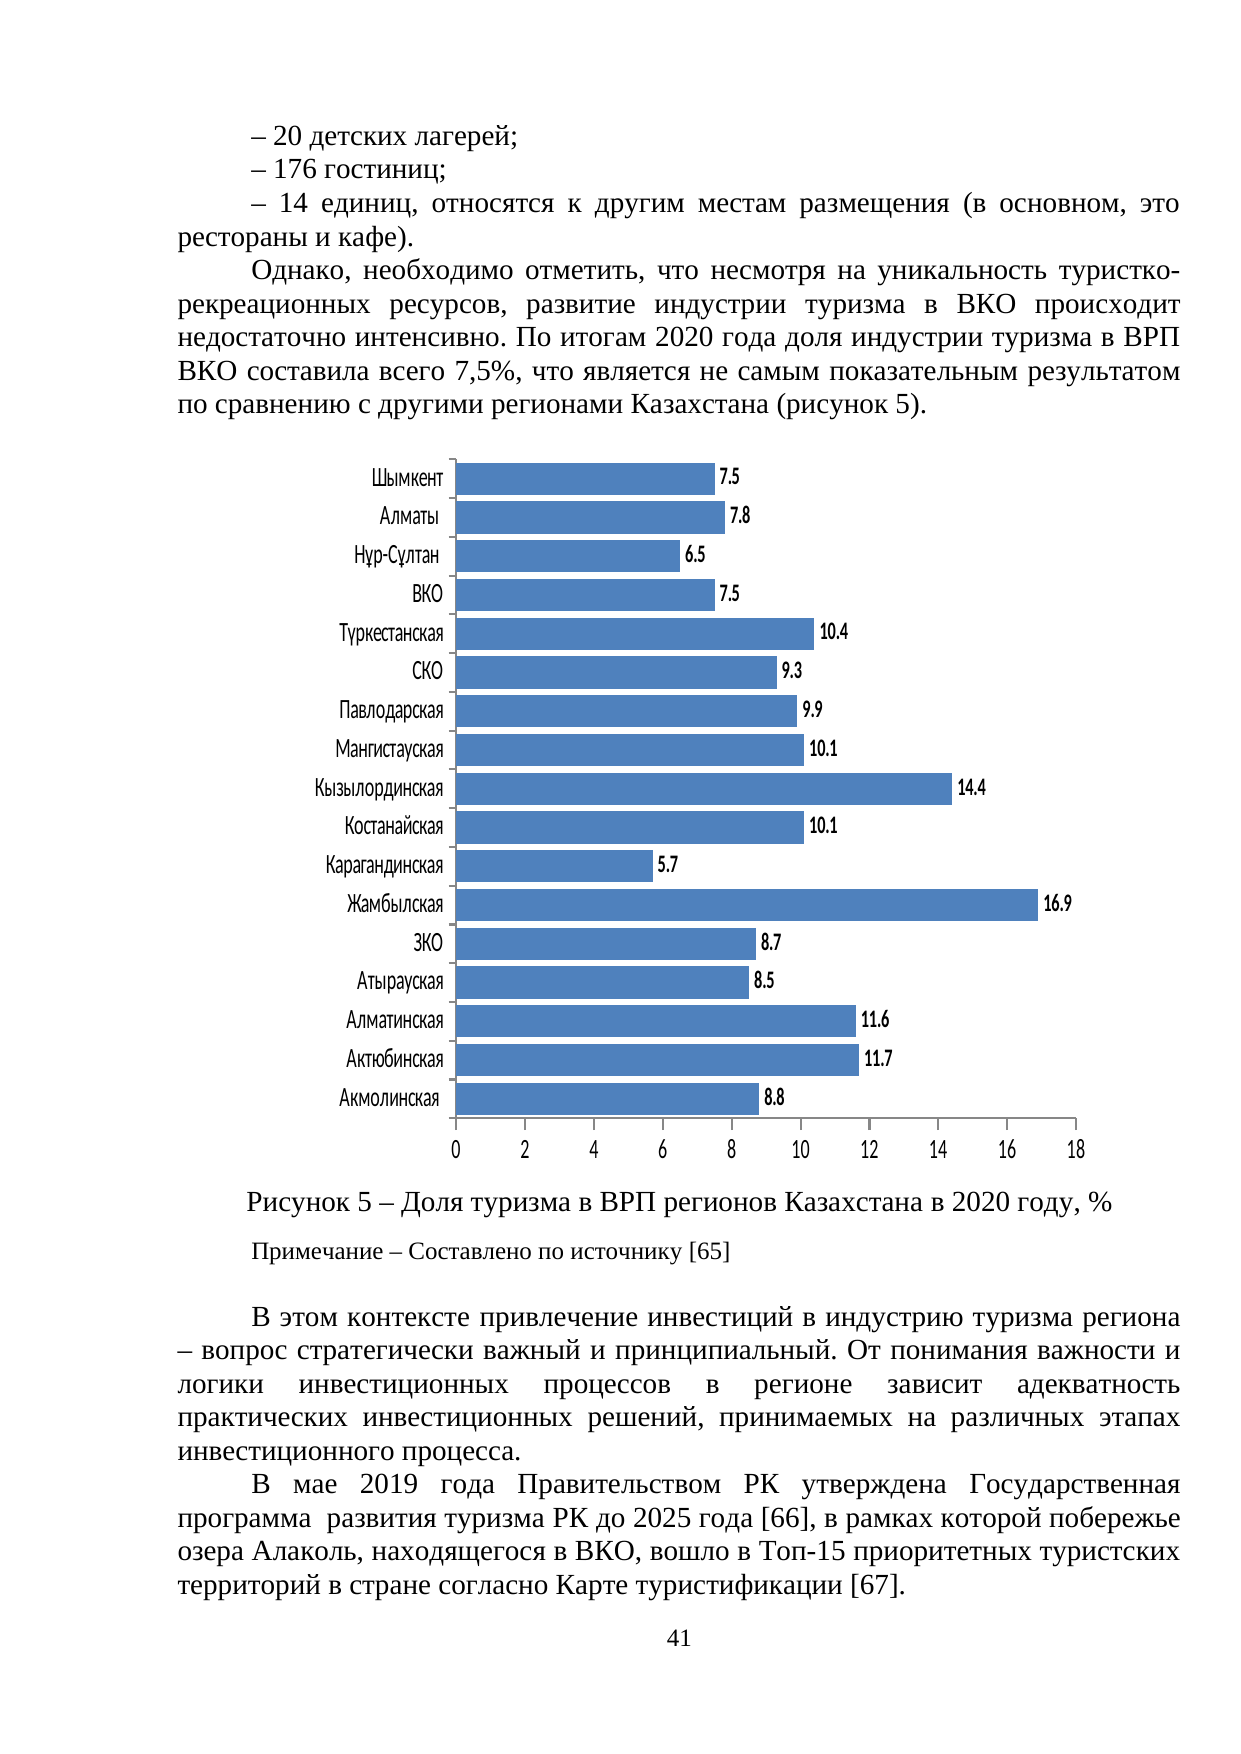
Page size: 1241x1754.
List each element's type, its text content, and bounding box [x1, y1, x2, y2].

text Рисунок 5 – Доля туризма в ВРП регионов Казахстана в 2020 году, % [177, 1184, 1181, 1217]
text Примечание – Составлено по источнику [65] [177, 1236, 1181, 1265]
text Однако, необходимо отметить, что несмотря на уникальность туристко-рекреационных ресурсов, развитие индустрии туризма в ВКО происходит недостаточно интенсивно. По итогам 2020 года доля индустрии туризма в ВРП ВКО составила всего 7,5%, что является не самым показательным результатом по сравнению с другими регионами Казахстана (рисунок 5). [177, 252, 1181, 420]
text В мае 2019 года Правительством РК утверждена Государственная программа развития туризма РК до 2025 года [66], в рамках которой побережье озера Алаколь, находящегося в ВКО, вошло в Топ-15 приоритетных туристских территорий в стране согласно Карте туристификации [67]. [177, 1466, 1181, 1601]
text – 20 детских лагерей; [177, 118, 1181, 152]
text В этом контексте привлечение инвестиций в индустрию туризма региона – вопрос стратегически важный и принципиальный. От понимания важности и логики инвестиционных процессов в регионе зависит адекватность практических инвестиционных решений, принимаемых на различных этапах инвестиционного процесса. [177, 1299, 1181, 1466]
text – 14 единиц, относятся к другим местам размещения (в основном, это рестораны и кафе). [177, 185, 1181, 252]
text – 176 гостиниц; [177, 152, 1181, 185]
